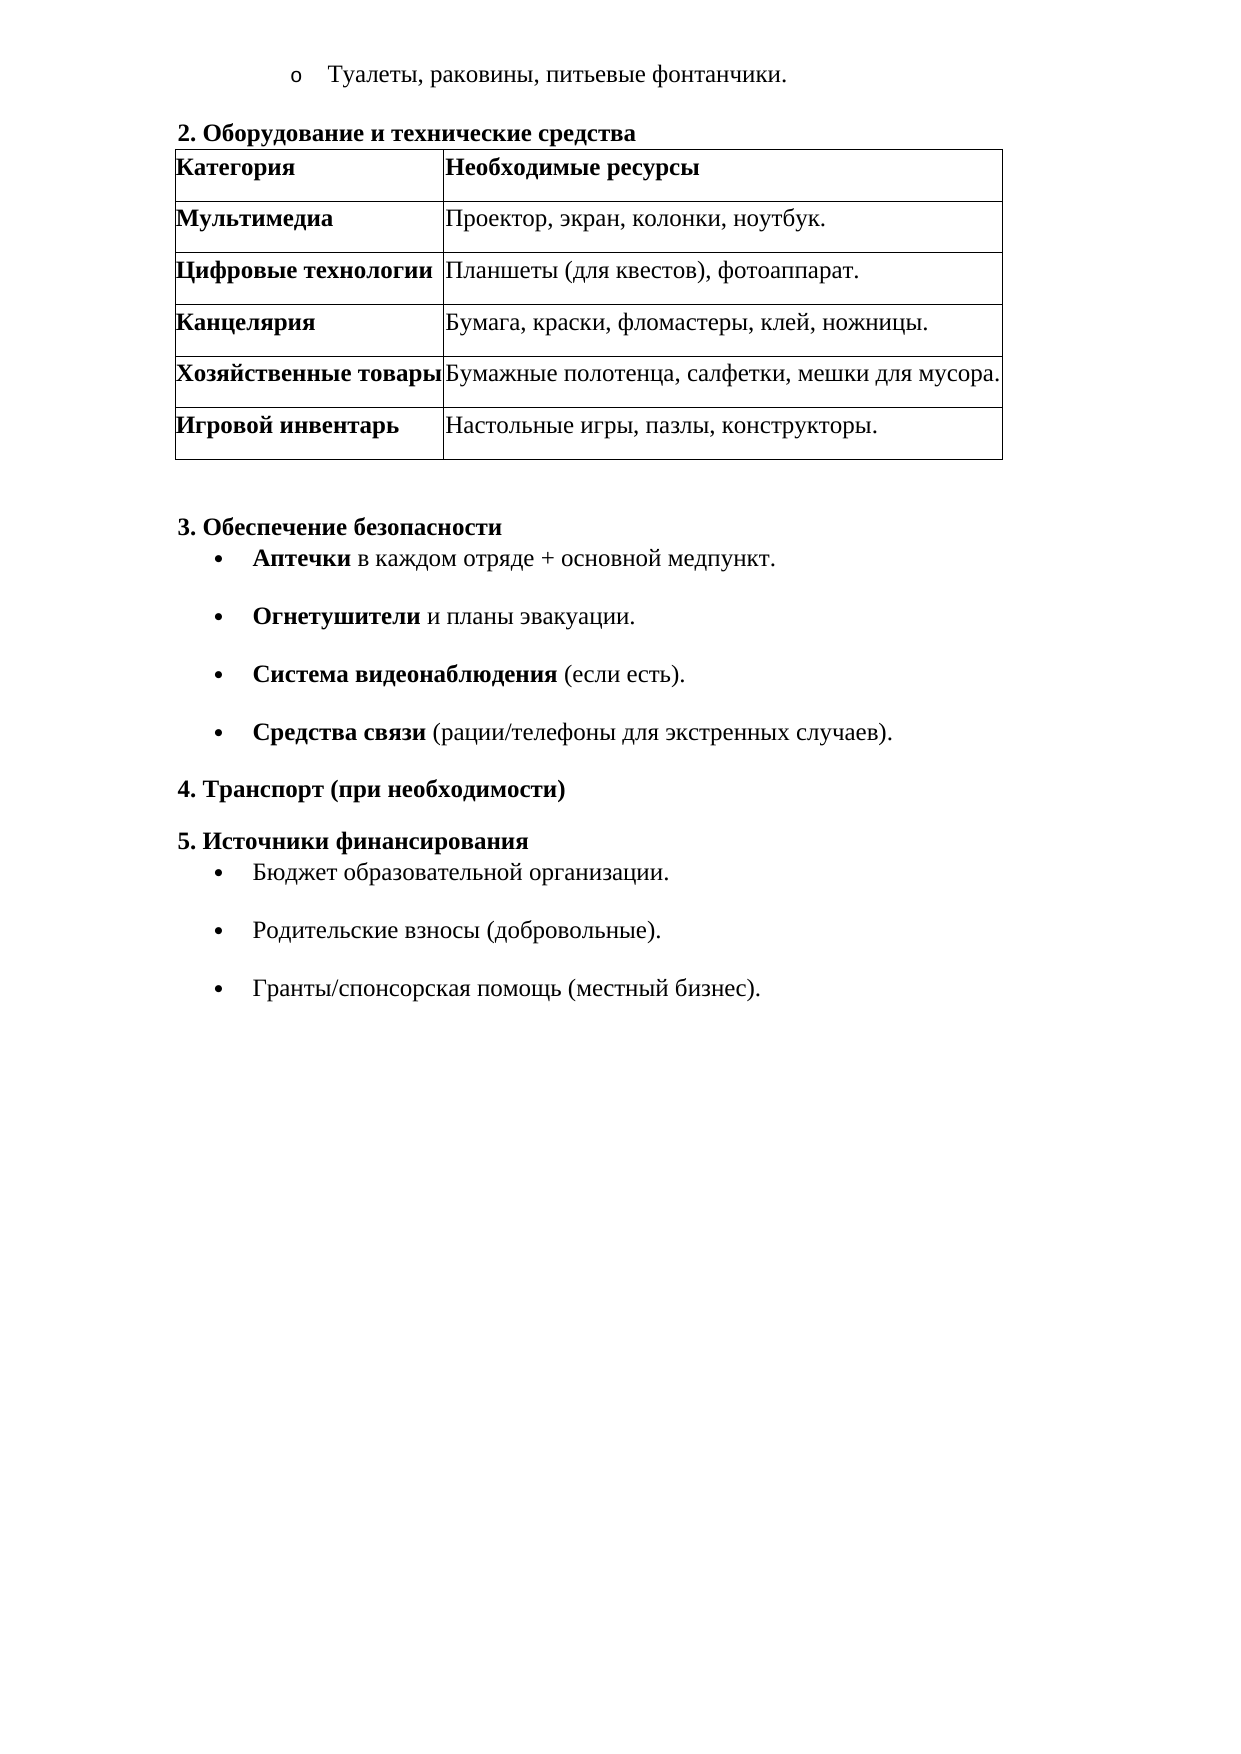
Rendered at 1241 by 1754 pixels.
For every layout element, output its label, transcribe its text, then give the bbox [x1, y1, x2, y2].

table_cell Хозяйственные товары [176, 357, 443, 407]
list Родительские взносы (добровольные). [215, 915, 1152, 944]
table_header Категория [176, 150, 443, 201]
table_cell Цифровые технологии [176, 253, 443, 304]
table_cell Игровой инвентарь [176, 408, 443, 459]
subtitle 5. Источники финансирования [177, 826, 1152, 855]
table_cell Бумага, краски, фломастеры, клей, ножницы. [444, 305, 1002, 356]
subtitle 2. Оборудование и технические средства [177, 118, 1152, 147]
table_header Необходимые ресурсы [444, 150, 1002, 201]
list Гранты/спонсорская помощь (местный бизнес). [215, 973, 1152, 1002]
list Бюджет образовательной организации. [215, 857, 1152, 886]
table_cell Проектор, экран, колонки, ноутбук. [444, 202, 1002, 252]
subtitle 4. Транспорт (при необходимости) [177, 774, 1152, 803]
list Система видеонаблюдения (если есть). [215, 659, 1152, 687]
table_cell Настольные игры, пазлы, конструкторы. [444, 408, 1002, 459]
subtitle 3. Обеспечение безопасности [177, 512, 1152, 541]
table_cell Канцелярия [176, 305, 443, 356]
table_cell Планшеты (для квестов), фотоаппарат. [444, 253, 1002, 304]
table_cell Мультимедиа [176, 202, 443, 252]
list Туалеты, раковины, питьевые фонтанчики. [290, 59, 1152, 89]
list Средства связи (рации/телефоны для экстренных случаев). [215, 717, 1152, 745]
list Аптечки в каждом отряде + основной медпункт. [215, 543, 1152, 572]
table_cell Бумажные полотенца, салфетки, мешки для мусора. [444, 357, 1002, 407]
list Огнетушители и планы эвакуации. [215, 601, 1152, 629]
